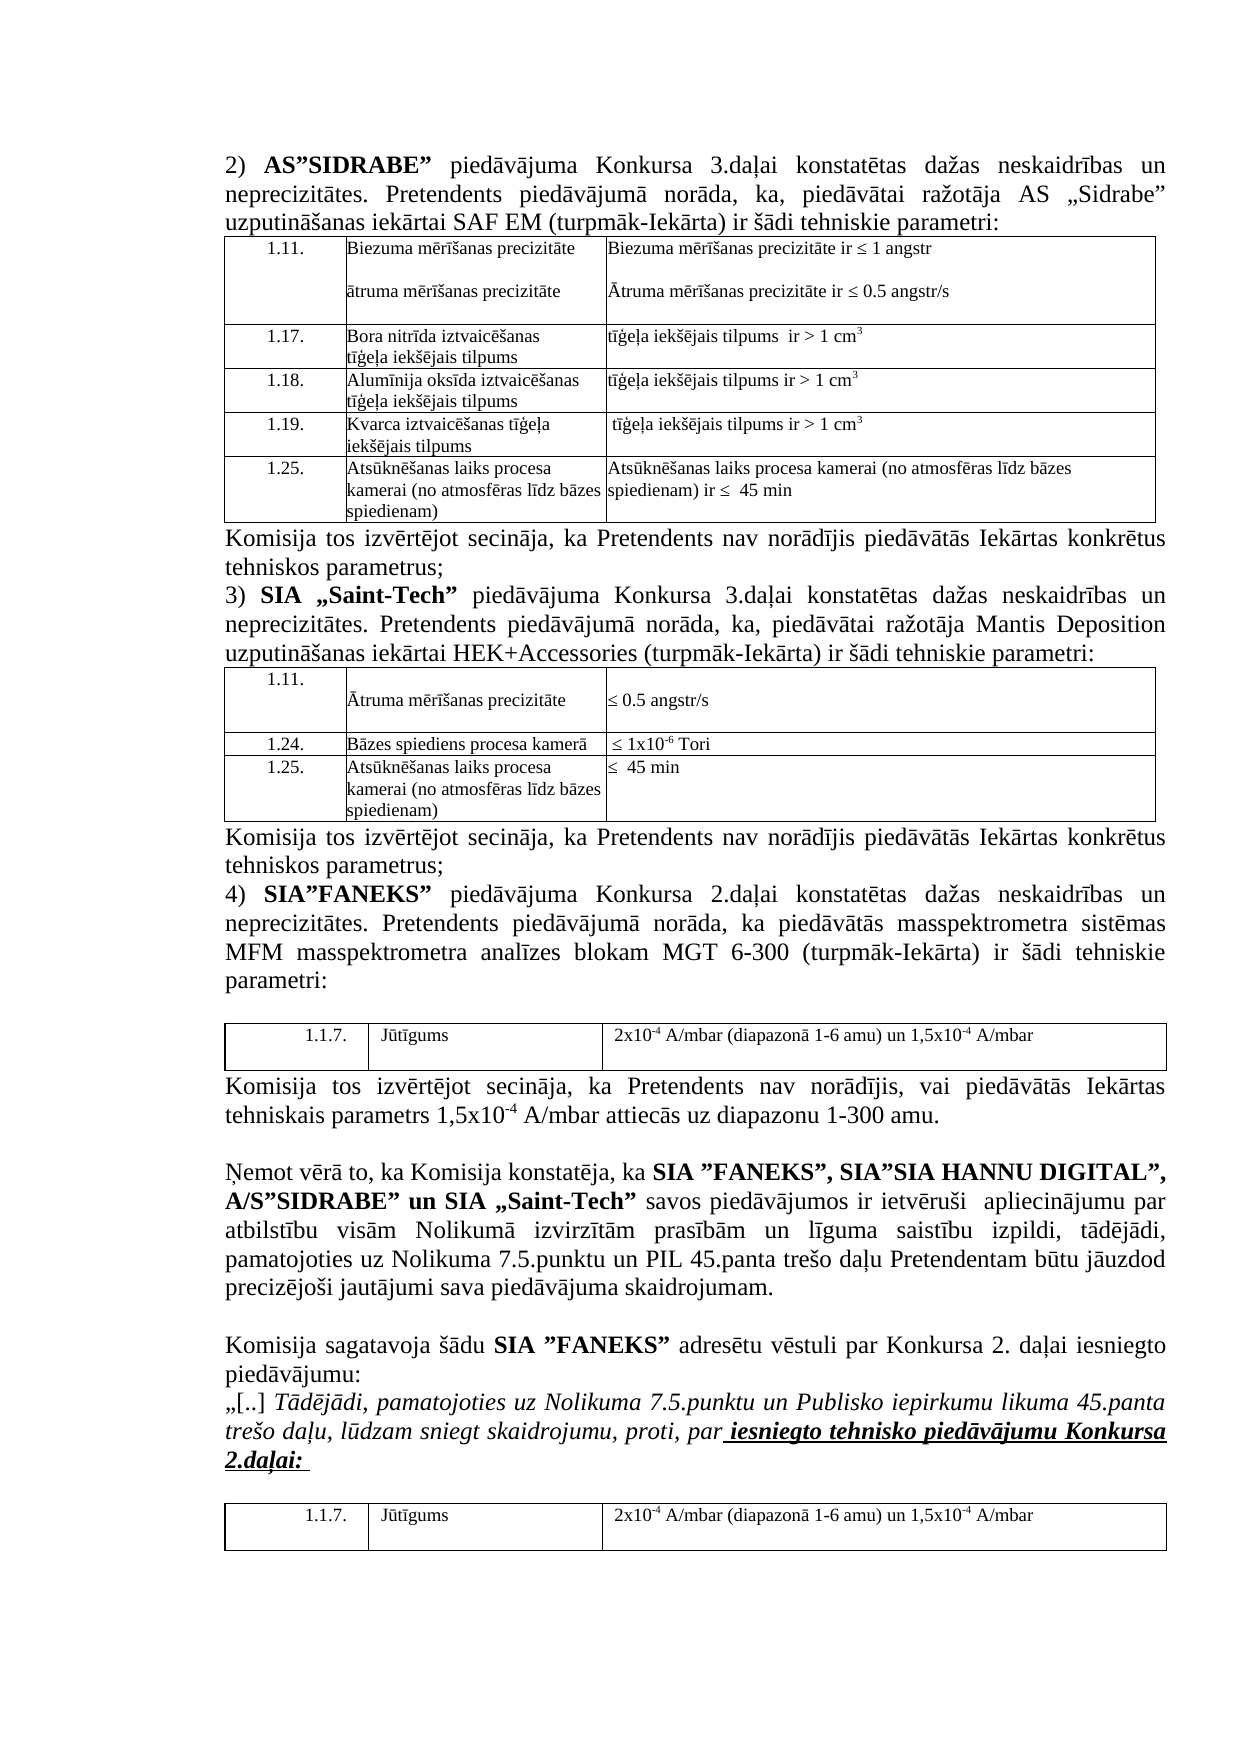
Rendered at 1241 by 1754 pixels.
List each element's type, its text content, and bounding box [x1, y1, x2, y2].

table_cell tīģeļa iekšējais tilpums ir > 1 cm3 [607, 325, 1155, 368]
table_header Ātruma mērīšanas precizitāte [347, 668, 606, 732]
table_cell tīģeļa iekšējais tilpums ir > 1 cm3 [607, 369, 1155, 412]
table_cell Atsūknēšanas laiks procesa kamerai (no atmosfēras līdz bāzes spiedienam) [347, 756, 606, 821]
text Komisija tos izvērtējot secināja, ka Pretendents nav norādījis piedāvātās Iekārtas konkrētus tehniskos parametrus; [225, 822, 1167, 879]
text 2) AS”SIDRABE” piedāvājuma Konkursa 3.daļai konstatētas dažas neskaidrības un neprecizitātes. Pretendents piedāvājumā norāda, ka, piedāvātai ražotāja AS „Sidrabe” uzputināšanas iekārtai SAF EM (turpmāk-Iekārta) ir šādi tehniskie parametri: [225, 150, 1167, 236]
table_cell ≤ 1x10-6 Tori [607, 733, 1155, 755]
table_header 2x10-4 A/mbar (diapazonā 1-6 amu) un 1,5x10-4 A/mbar [603, 1024, 1166, 1070]
table_header 1.11. [225, 237, 346, 323]
text „[..] Tādējādi, pamatojoties uz Nolikuma 7.5.punktu un Publisko iepirkumu likuma 45.panta trešo daļu, lūdzam sniegt skaidrojumu, proti, par iesniegto tehnisko piedāvājumu Konkursa 2.daļai: [225, 1387, 1167, 1474]
table_cell Kvarca iztvaicēšanas tīģeļa iekšējais tilpums [347, 413, 606, 456]
table_header Jūtīgums [369, 1504, 602, 1550]
text Komisija tos izvērtējot secināja, ka Pretendents nav norādījis, vai piedāvātās Iekārtas tehniskais parametrs 1,5x10-4 A/mbar attiecās uz diapazonu 1-300 amu. [225, 1071, 1167, 1129]
text 4) SIA”FANEKS” piedāvājuma Konkursa 2.daļai konstatētas dažas neskaidrības un neprecizitātes. Pretendents piedāvājumā norāda, ka piedāvātās masspektrometra sistēmas MFM masspektrometra analīzes blokam MGT 6-300 (turpmāk-Iekārta) ir šādi tehniskie parametri: [225, 879, 1167, 994]
table_header ≤ 0.5 angstr/s [607, 668, 1155, 732]
table_header Jūtīgums [369, 1024, 602, 1070]
text 3) SIA „Saint-Tech” piedāvājuma Konkursa 3.daļai konstatētas dažas neskaidrības un neprecizitātes. Pretendents piedāvājumā norāda, ka, piedāvātai ražotāja Mantis Deposition uzputināšanas iekārtai HEK+Accessories (turpmāk-Iekārta) ir šādi tehniskie parametri: [225, 580, 1167, 667]
table_cell Bora nitrīda iztvaicēšanas tīģeļa iekšējais tilpums [347, 325, 606, 368]
table_cell ≤ 45 min [607, 756, 1155, 821]
table_header 1.1.7. [226, 1504, 368, 1550]
table_cell 1.25. [225, 756, 346, 821]
text Komisija tos izvērtējot secināja, ka Pretendents nav norādījis piedāvātās Iekārtas konkrētus tehniskos parametrus; [225, 523, 1167, 580]
table_cell Atsūknēšanas laiks procesa kamerai (no atmosfēras līdz bāzes spiedienam) [347, 457, 606, 522]
table_cell 1.24. [225, 733, 346, 755]
table_header 2x10-4 A/mbar (diapazonā 1-6 amu) un 1,5x10-4 A/mbar [603, 1504, 1166, 1550]
text Ņemot vērā to, ka Komisija konstatēja, ka SIA ”FANEKS”, SIA”SIA HANNU DIGITAL”, A/S”SIDRABE” un SIA „Saint-Tech” savos piedāvājumos ir ietvēruši apliecinājumu par atbilstību visām Nolikumā izvirzītām prasībām un līguma saistību izpildi, tādējādi, pamatojoties uz Nolikuma 7.5.punktu un PIL 45.panta trešo daļu Pretendentam būtu jāuzdod precizējoši jautājumi sava piedāvājuma skaidrojumam. [225, 1157, 1167, 1301]
table_header 1.1.7. [226, 1024, 368, 1070]
table_header Biezuma mērīšanas precizitāte ātruma mērīšanas precizitāte [347, 237, 606, 323]
table_cell 1.19. [225, 413, 346, 456]
table_cell 1.25. [225, 457, 346, 522]
table_cell tīģeļa iekšējais tilpums ir > 1 cm3 [607, 413, 1155, 456]
table_cell Atsūknēšanas laiks procesa kamerai (no atmosfēras līdz bāzes spiedienam) ir ≤ 45 min [607, 457, 1155, 522]
table_cell Alumīnija oksīda iztvaicēšanas tīģeļa iekšējais tilpums [347, 369, 606, 412]
table_cell Bāzes spiediens procesa kamerā [347, 733, 606, 755]
table_cell 1.17. [225, 325, 346, 368]
text Komisija sagatavoja šādu SIA ”FANEKS” adresētu vēstuli par Konkursa 2. daļai iesniegto piedāvājumu: [225, 1330, 1167, 1387]
table_header 1.11. [225, 668, 346, 732]
table_header Biezuma mērīšanas precizitāte ir ≤ 1 angstr Ātruma mērīšanas precizitāte ir ≤ 0.5 angstr/s [607, 237, 1155, 323]
table_cell 1.18. [225, 369, 346, 412]
